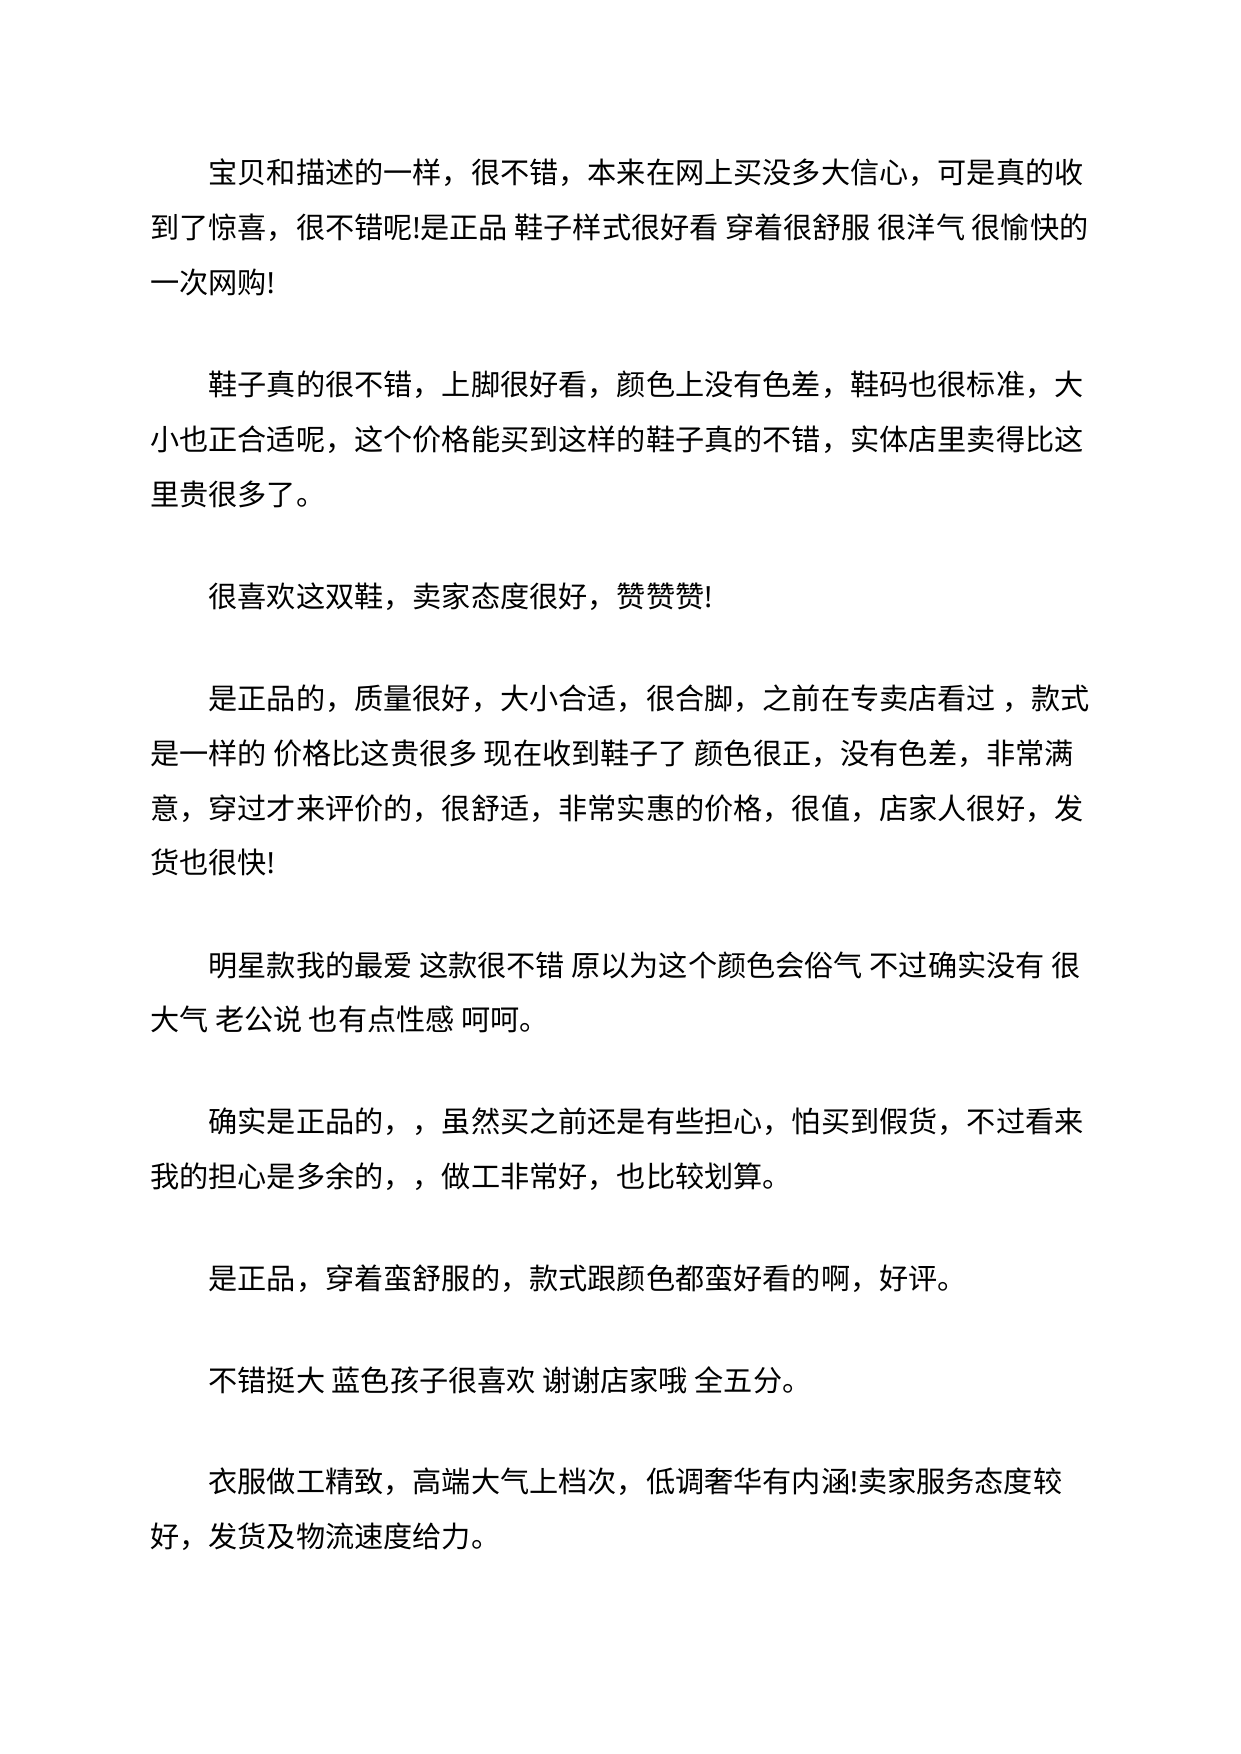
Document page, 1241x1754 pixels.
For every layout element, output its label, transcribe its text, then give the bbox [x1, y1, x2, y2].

text 衣服做工精致，高端大气上档次，低调奢华有内涵!卖家服务态度较好，发货及物流速度给力。 [150, 1459, 1090, 1556]
text 是正品，穿着蛮舒服的，款式跟颜色都蛮好看的啊，好评。 [150, 1255, 1090, 1298]
text 不错挺大 蓝色孩子很喜欢 谢谢店家哦 全五分。 [150, 1357, 1090, 1399]
text 是正品的，质量很好，大小合适，很合脚，之前在专卖店看过 ，款式是一样的 价格比这贵很多 现在收到鞋子了 颜色很正，没有色差，非常满意，穿过才来评价的，很舒适，非常实惠的价格，很值，店家人很好，发货也很快! [150, 675, 1090, 882]
text 鞋子真的很不错，上脚很好看，颜色上没有色差，鞋码也很标准，大小也正合适呢，这个价格能买到这样的鞋子真的不错，实体店里卖得比这里贵很多了。 [150, 362, 1090, 514]
text 明星款我的最爱 这款很不错 原以为这个颜色会俗气 不过确实没有 很大气 老公说 也有点性感 呵呵。 [150, 942, 1090, 1039]
text 宝贝和描述的一样，很不错，本来在网上买没多大信心，可是真的收到了惊喜，很不错呢!是正品 鞋子样式很好看 穿着很舒服 很洋气 很愉快的一次网购! [150, 150, 1090, 302]
text 很喜欢这双鞋，卖家态度很好，赞赞赞! [150, 573, 1090, 616]
text 确实是正品的，，虽然买之前还是有些担心，怕买到假货，不过看来我的担心是多余的，，做工非常好，也比较划算。 [150, 1099, 1090, 1196]
